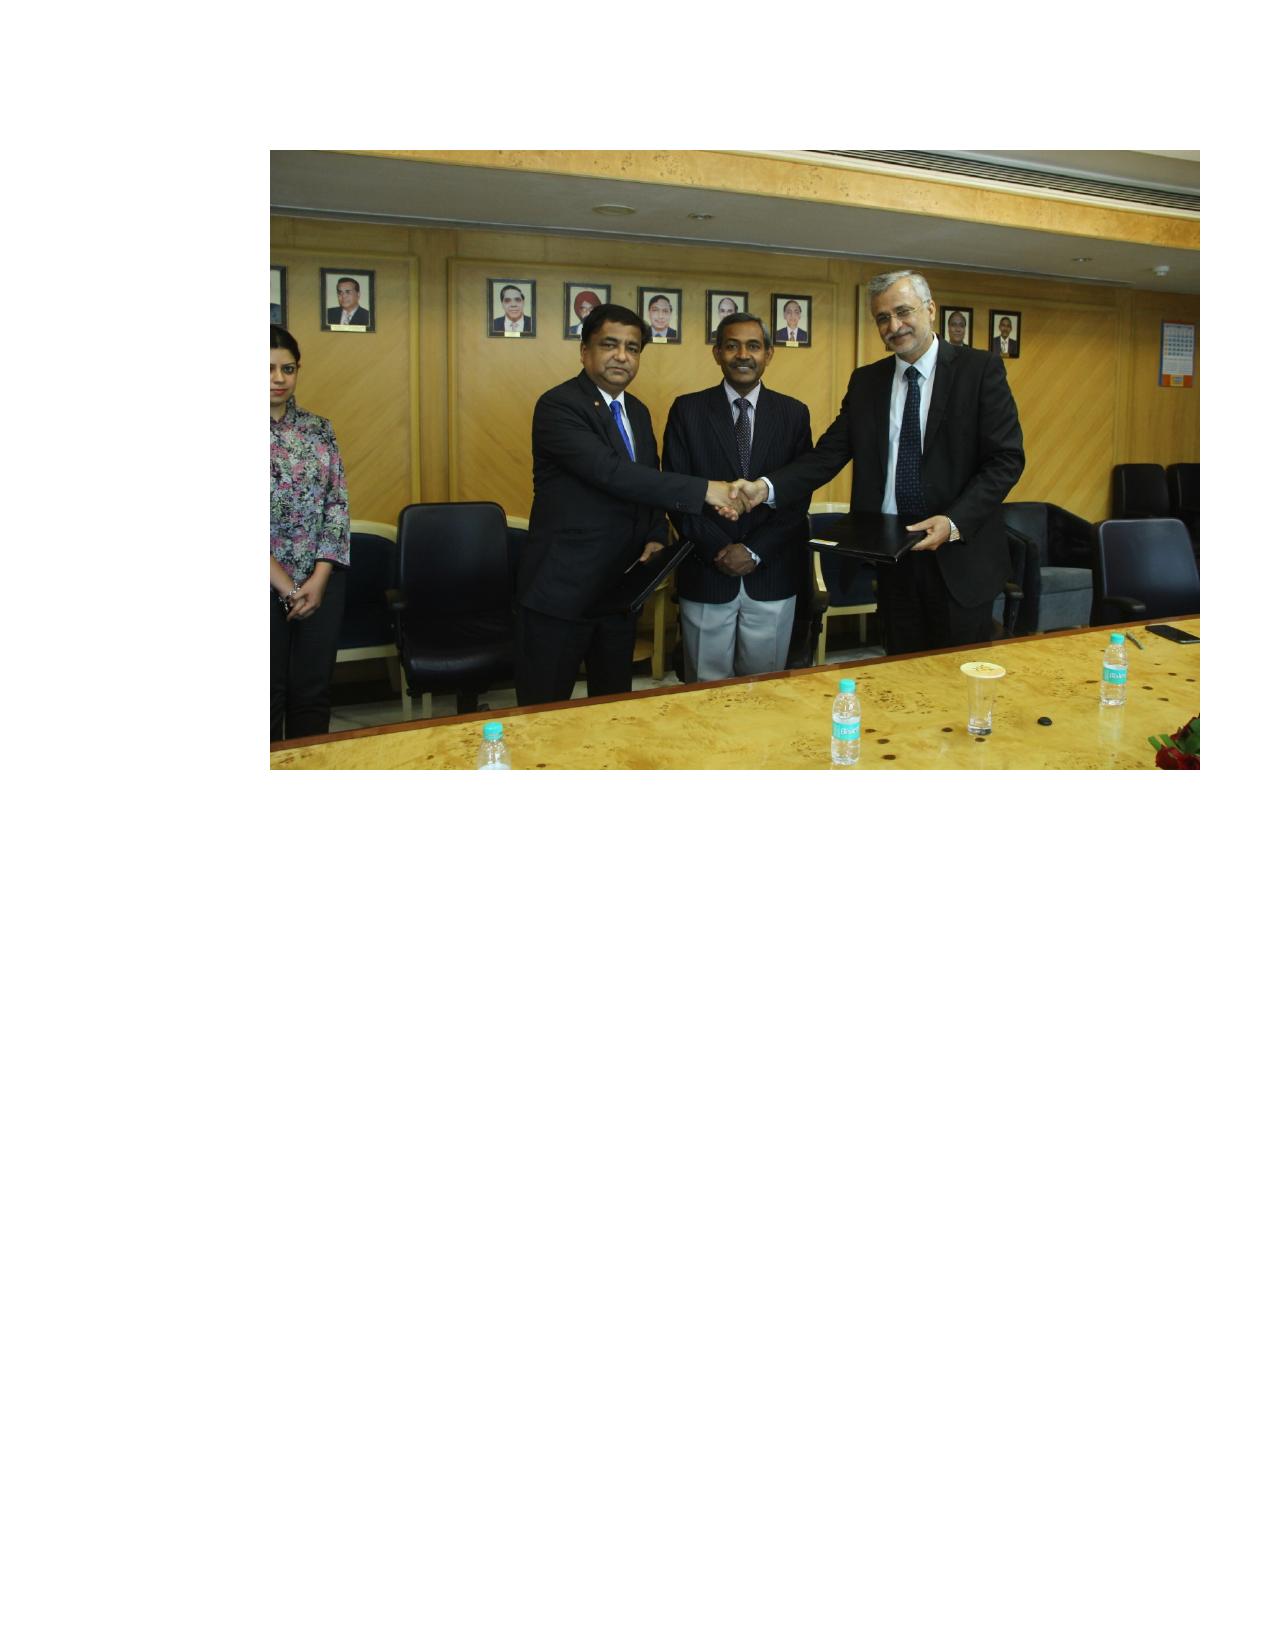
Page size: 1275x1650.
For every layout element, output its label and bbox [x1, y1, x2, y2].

picture [270, 150, 1200, 770]
